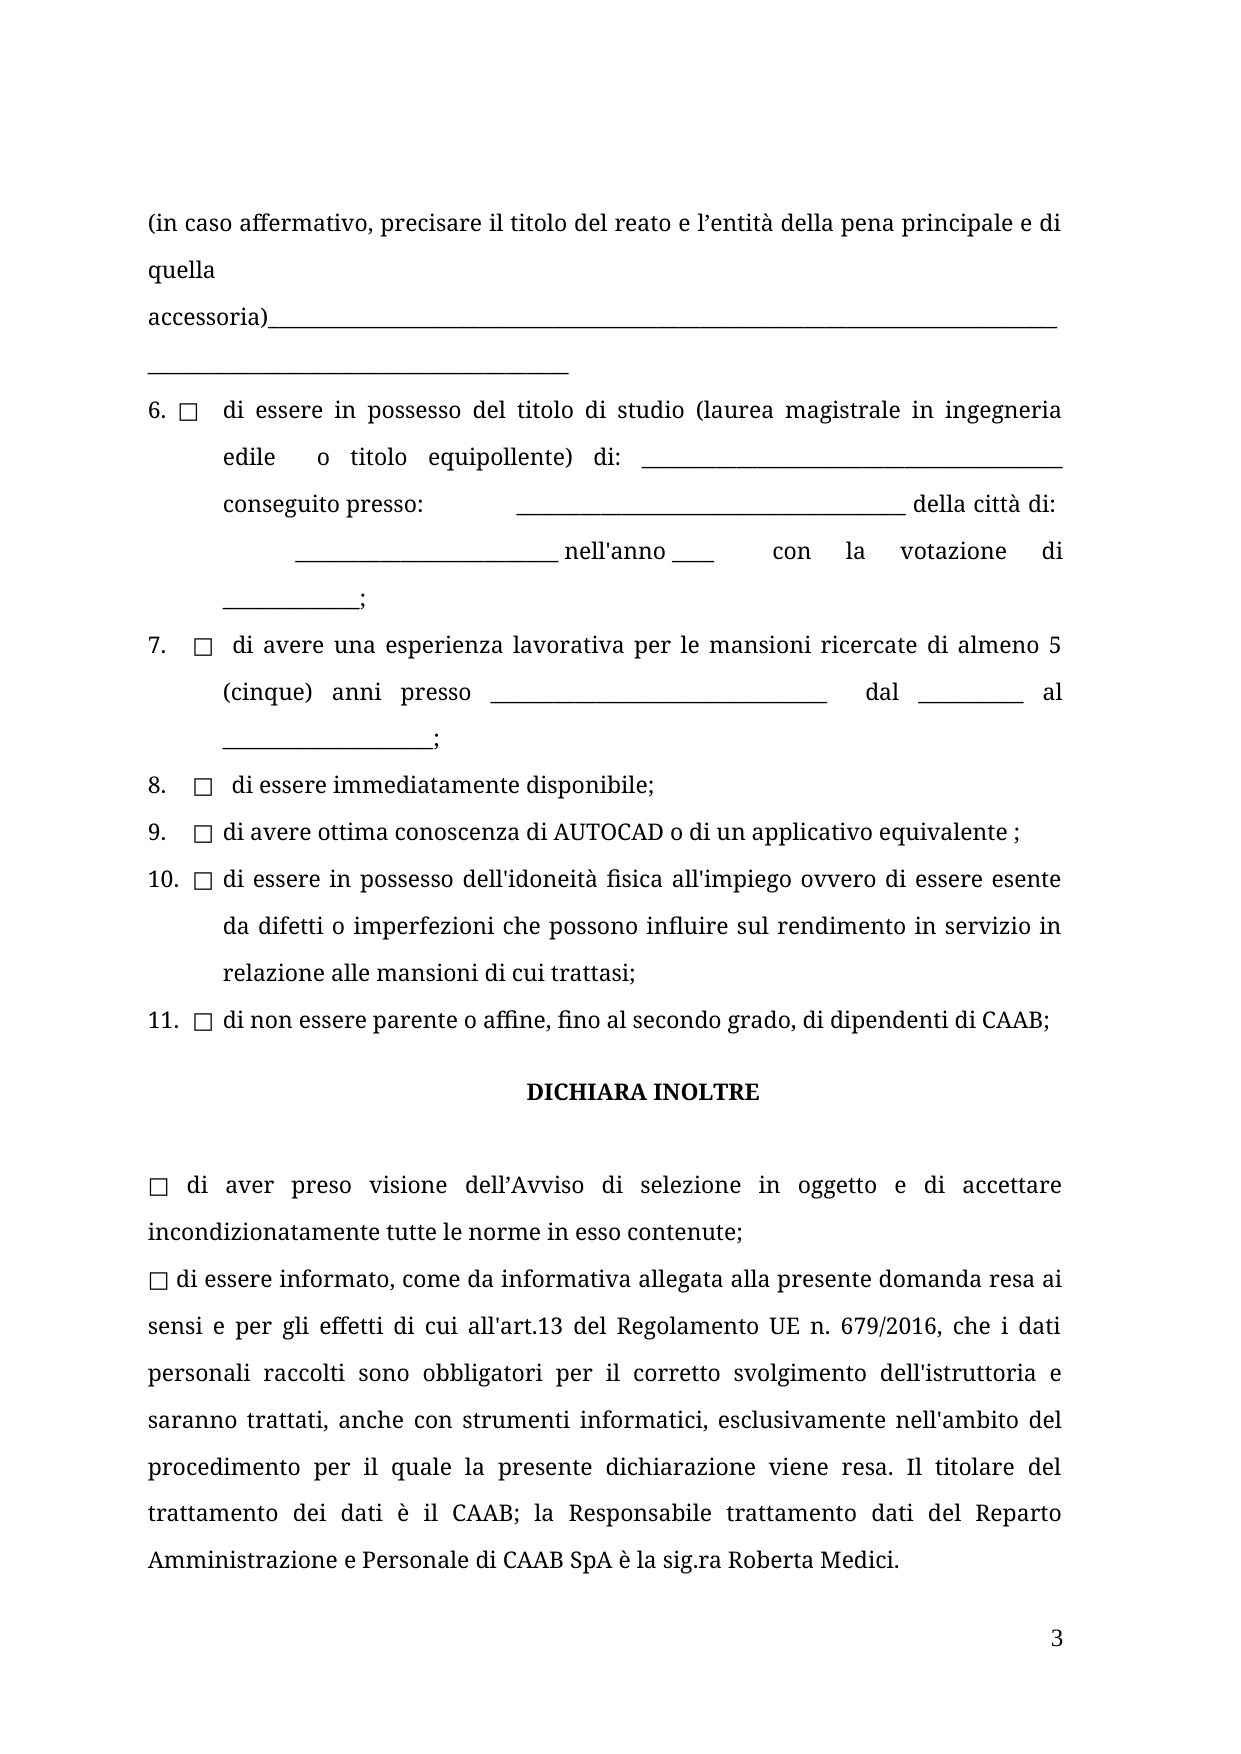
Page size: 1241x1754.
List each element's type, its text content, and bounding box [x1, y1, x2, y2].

list □ di essere immediatamente disponibile; [148, 769, 1063, 801]
list DICHIARA INOLTRE [223, 1076, 1063, 1107]
list □ di essere in possesso del titolo di studio (laurea magistrale in ingegneria edile o titolo equipollente) di: ________________________________________ conseguito presso: _____________________________________ della città di: _________________________ nell'anno ____ con la votazione di _____________; [148, 394, 1063, 613]
text (in caso affermativo, precisare il titolo del reato e l’entità della pena principale e di quella accessoria)___________________________________________________________________________________________________________________ [148, 207, 1063, 379]
list □ di avere ottima conoscenza di AUTOCAD o di un applicativo equivalente ; [148, 816, 1063, 847]
list □ di avere una esperienza lavorativa per le mansioni ricercate di almeno 5 (cinque) anni presso ________________________________ dal __________ al ____________________; [148, 629, 1063, 754]
text □ di essere informato, come da informativa allegata alla presente domanda resa ai sensi e per gli effetti di cui all'art.13 del Regolamento UE n. 679/2016, che i dati personali raccolti sono obbligatori per il corretto svolgimento dell'istruttoria e saranno trattati, anche con strumenti informatici, esclusivamente nell'ambito del procedimento per il quale la presente dichiarazione viene resa. Il titolare del trattamento dei dati è il CAAB; la Responsabile trattamento dati del Reparto Amministrazione e Personale di CAAB SpA è la sig.ra Roberta Medici. [148, 1263, 1063, 1576]
text □ di aver preso visione dell’Avviso di selezione in oggetto e di accettare incondizionatamente tutte le norme in esso contenute; [148, 1169, 1063, 1247]
list □ di essere in possesso dell'idoneità fisica all'impiego ovvero di essere esente da difetti o imperfezioni che possono influire sul rendimento in servizio in relazione alle mansioni di cui trattasi; [148, 863, 1063, 988]
list □ di non essere parente o affine, fino al secondo grado, di dipendenti di CAAB; [148, 1004, 1063, 1035]
